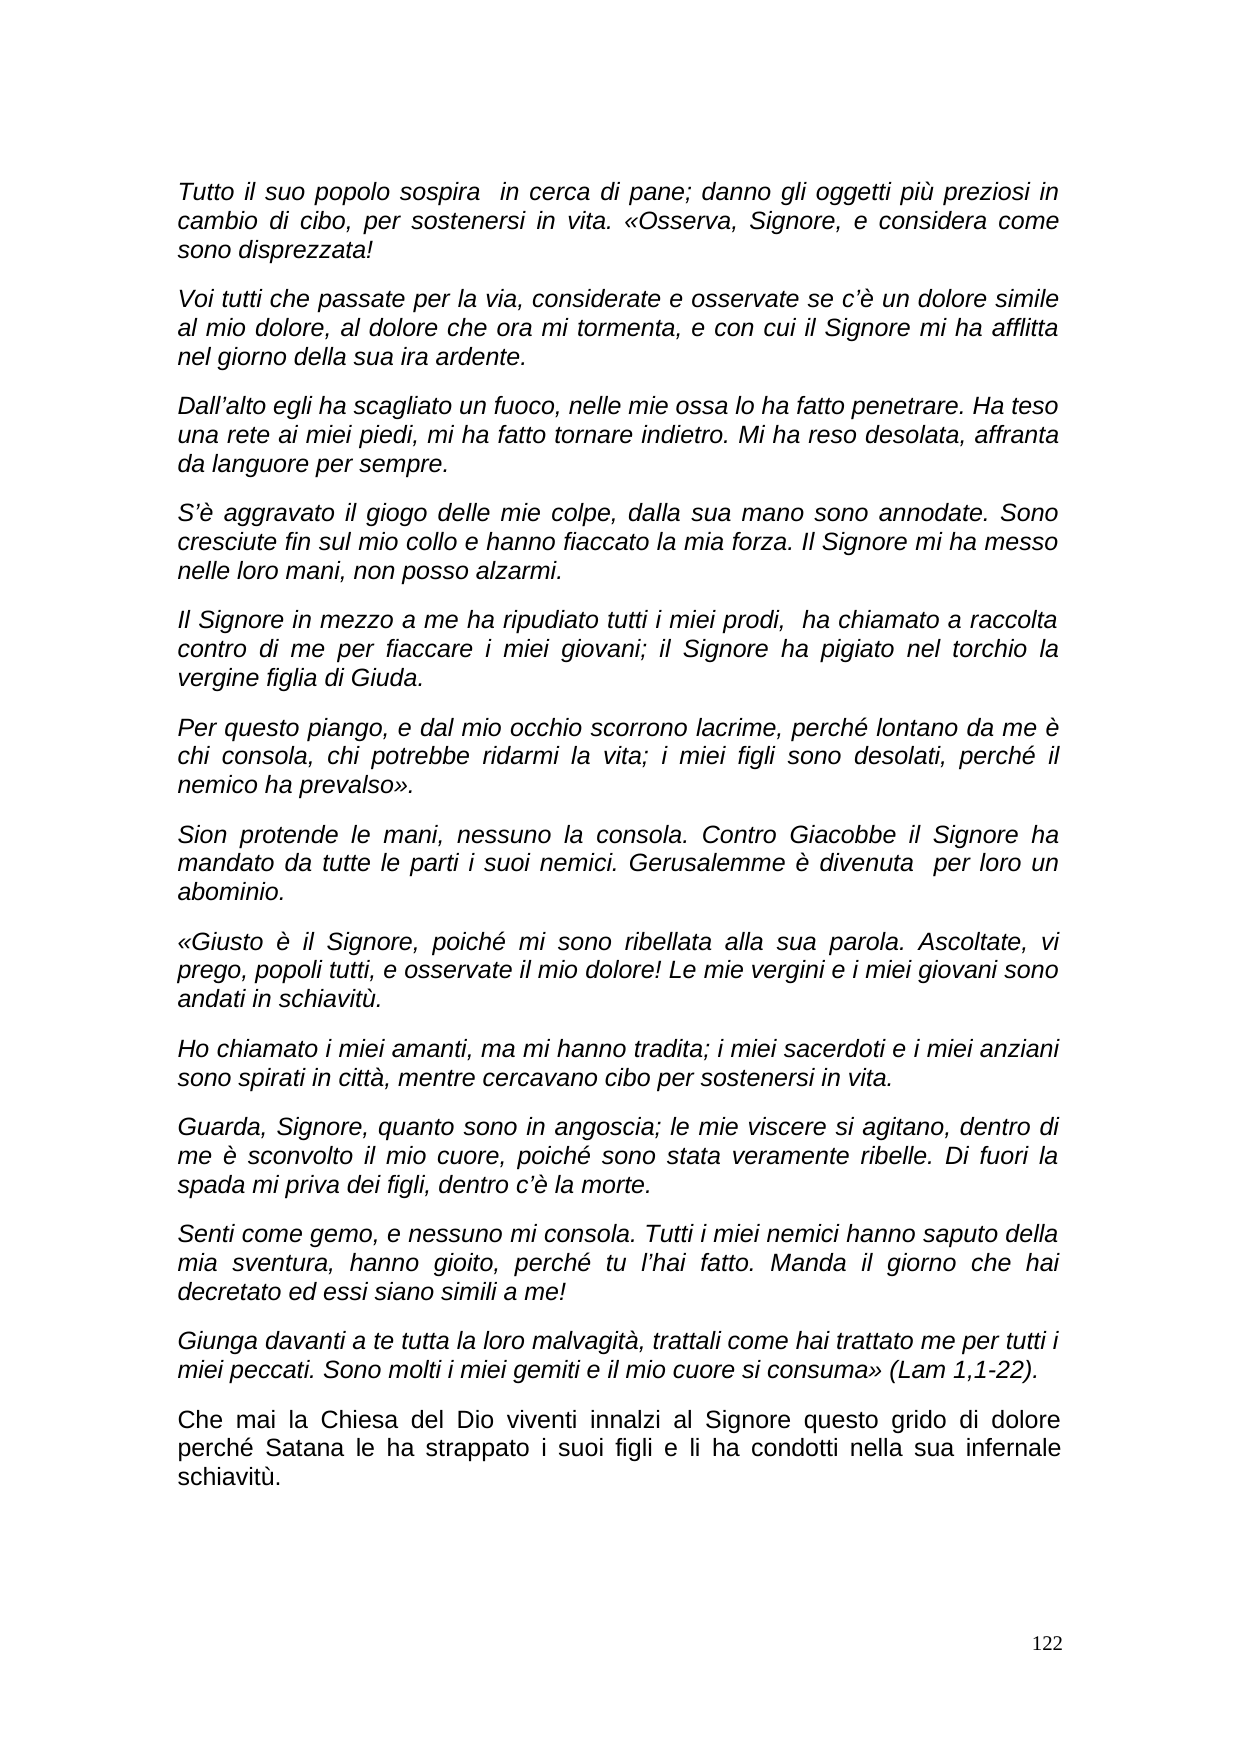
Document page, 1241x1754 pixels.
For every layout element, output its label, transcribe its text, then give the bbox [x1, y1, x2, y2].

text Tutto il suo popolo sospira in cerca di pane; danno gli oggetti più preziosi in cambio di cibo, per sostenersi in vita. «Osserva, Signore, e considera come sono disprezzata! [177, 177, 1063, 263]
text Sion protende le mani, nessuno la consola. Contro Giacobbe il Signore ha mandato da tutte le parti i suoi nemici. Gerusalemme è divenuta per loro un abominio. [177, 820, 1063, 906]
text Voi tutti che passate per la via, considerate e osservate se c’è un dolore simile al mio dolore, al dolore che ora mi tormenta, e con cui il Signore mi ha afflitta nel giorno della sua ira ardente. [177, 284, 1063, 371]
text «Giusto è il Signore, poiché mi sono ribellata alla sua parola. Ascoltate, vi prego, popoli tutti, e osservate il mio dolore! Le mie vergini e i miei giovani sono andati in schiavitù. [177, 927, 1063, 1013]
text Per questo piango, e dal mio occhio scorrono lacrime, perché lontano da me è chi consola, chi potrebbe ridarmi la vita; i miei figli sono desolati, perché il nemico ha prevalso». [177, 713, 1063, 799]
text Il Signore in mezzo a me ha ripudiato tutti i miei prodi, ha chiamato a raccolta contro di me per fiaccare i miei giovani; il Signore ha pigiato nel torchio la vergine figlia di Giuda. [177, 606, 1063, 692]
text Ho chiamato i miei amanti, ma mi hanno tradita; i miei sacerdoti e i miei anziani sono spirati in città, mentre cercavano cibo per sostenersi in vita. [177, 1034, 1063, 1091]
text Giunga davanti a te tutta la loro malvagità, trattali come hai trattato me per tutti i miei peccati. Sono molti i miei gemiti e il mio cuore si consuma» (Lam 1,1-22). [177, 1326, 1063, 1384]
text Guarda, Signore, quanto sono in angoscia; le mie viscere si agitano, dentro di me è sconvolto il mio cuore, poiché sono stata veramente ribelle. Di fuori la spada mi priva dei figli, dentro c’è la morte. [177, 1112, 1063, 1198]
text Che mai la Chiesa del Dio viventi innalzi al Signore questo grido di dolore perché Satana le ha strappato i suoi figli e li ha condotti nella sua infernale schiavitù. [177, 1405, 1063, 1491]
text S’è aggravato il giogo delle mie colpe, dalla sua mano sono annodate. Sono cresciute fin sul mio collo e hanno fiaccato la mia forza. Il Signore mi ha messo nelle loro mani, non posso alzarmi. [177, 498, 1063, 585]
text Senti come gemo, e nessuno mi consola. Tutti i miei nemici hanno saputo della mia sventura, hanno gioito, perché tu l’hai fatto. Manda il giorno che hai decretato ed essi siano simili a me! [177, 1219, 1063, 1306]
text Dall’alto egli ha scagliato un fuoco, nelle mie ossa lo ha fatto penetrare. Ha teso una rete ai miei piedi, mi ha fatto tornare indietro. Mi ha reso desolata, affranta da languore per sempre. [177, 391, 1063, 478]
